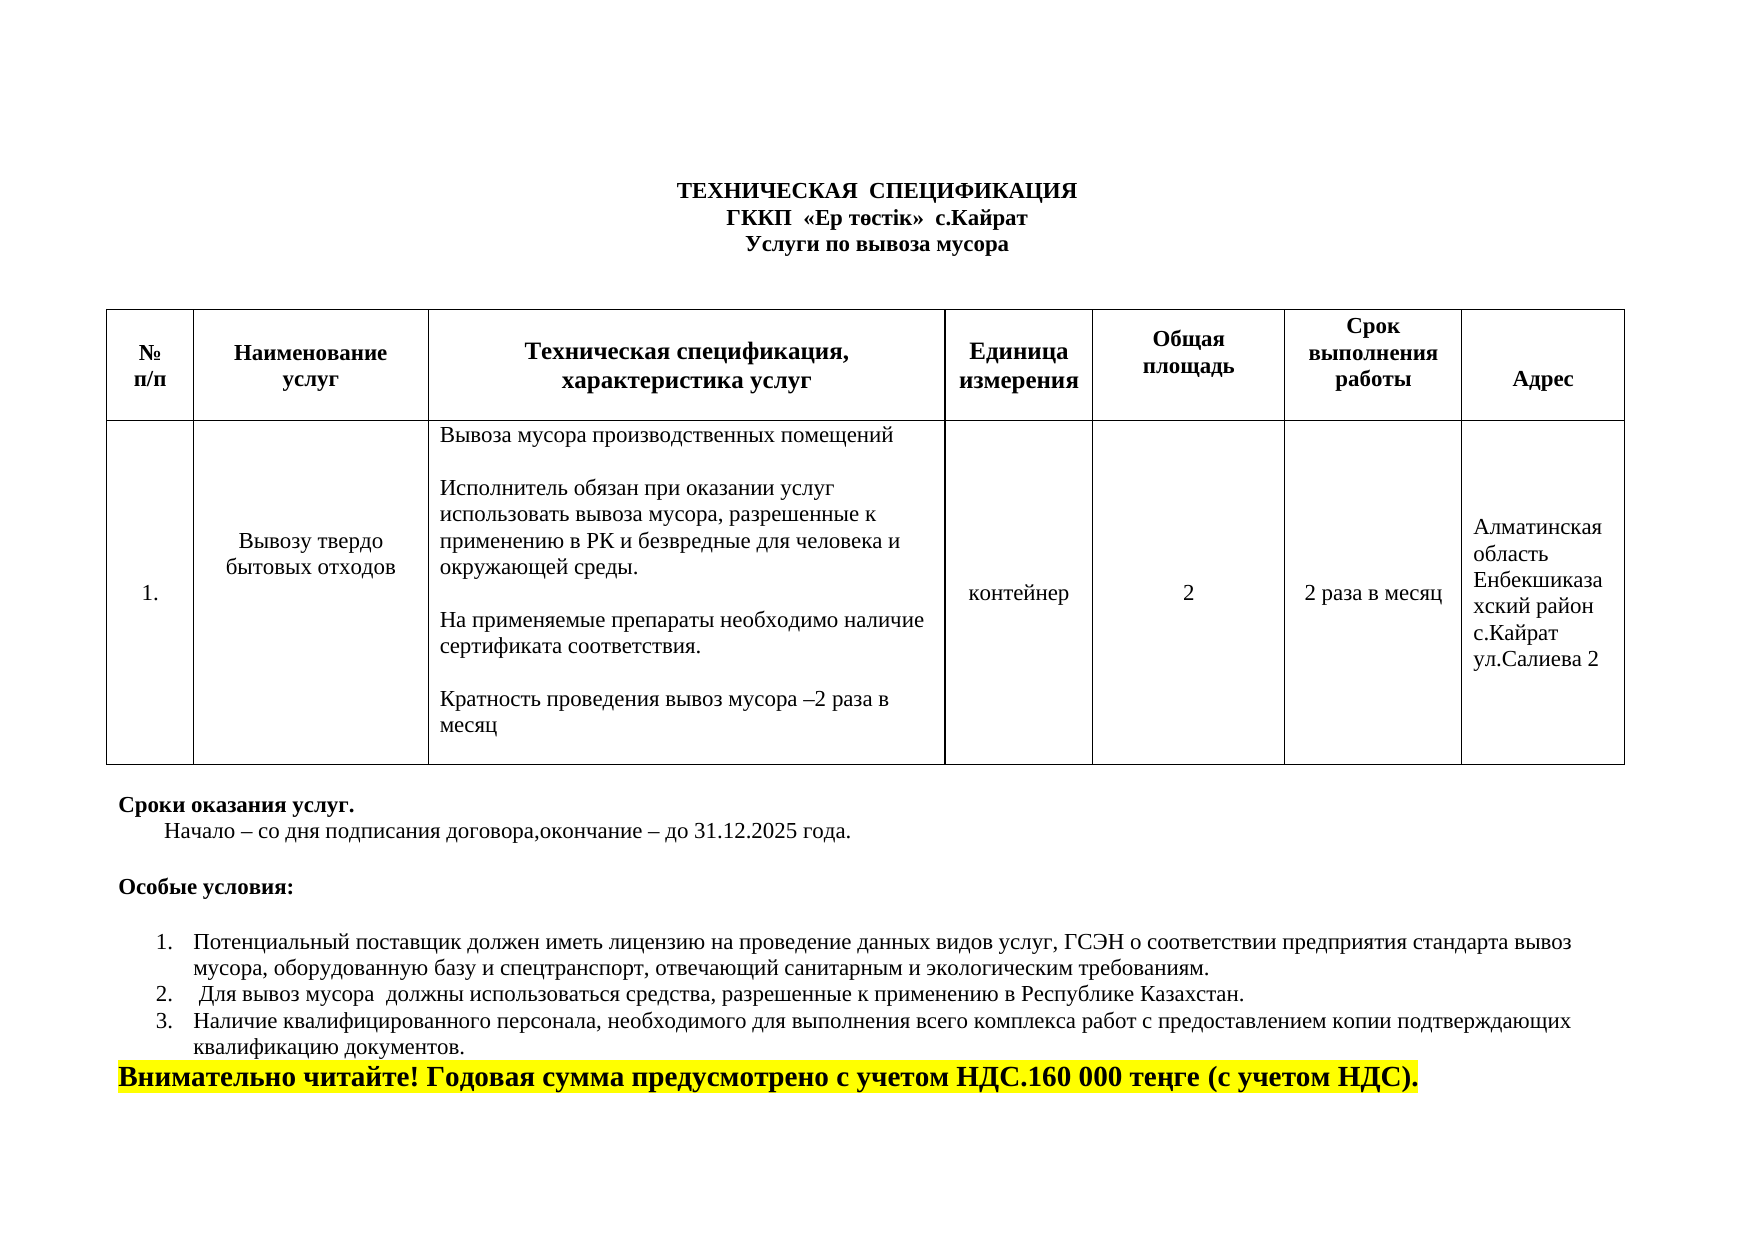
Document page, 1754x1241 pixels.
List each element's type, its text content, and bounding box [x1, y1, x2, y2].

text Начало – со дня подписания договора,окончание – до 31.12.2025 года. [118, 818, 1636, 844]
list Наличие квалифицированного персонала, необходимого для выполнения всего комплекса работ с предоставлением копии подтверждающих квалификацию документов. [156, 1007, 1636, 1059]
text Услуги по вывоза мусора [118, 230, 1636, 256]
table_header Общая площадь [1093, 310, 1284, 420]
table_cell 2 раза в месяц [1285, 421, 1461, 764]
text ГККП «Ер төстік» с.Кайрат [118, 203, 1636, 230]
table_cell Вывоза мусора производственных помещений Исполнитель обязан при оказании услуг использовать вывоза мусора, разрешенные к применению в РК и безвредные для человека и окружающей среды. На применяемые препараты необходимо наличие сертификата соответствия. Кратность проведения вывоз мусора –2 раза в месяц [429, 421, 944, 764]
text Особые условия: [118, 873, 1636, 899]
table_cell Алматинская область Енбекшиказахский район с.Кайрат ул.Салиева 2 [1462, 421, 1624, 764]
table_header № п/п [107, 310, 193, 420]
table_header Единица измерения [946, 310, 1092, 420]
list Потенциальный поставщик должен иметь лицензию на проведение данных видов услуг, ГСЭН о соответствии предприятия стандарта вывоз мусора, оборудованную базу и спецтранспорт, отвечающий санитарным и экологическим требованиям. [156, 928, 1636, 981]
table_cell контейнер [946, 421, 1092, 764]
table_cell 2 [1093, 421, 1284, 764]
table_header Адрес [1462, 310, 1624, 420]
text Сроки оказания услуг. [118, 791, 1636, 818]
text Внимательно читайте! Годовая сумма предусмотрено с учетом НДС.160 000 теңге (с учетом НДС). [118, 1059, 1636, 1093]
table_header Техническая спецификация, характеристика услуг [429, 310, 944, 420]
table_cell 1. [107, 421, 193, 764]
table_header Срок выполнения работы [1285, 310, 1461, 420]
text ТЕХНИЧЕСКАЯ СПЕЦИФИКАЦИЯ [118, 177, 1636, 203]
table_cell Вывозу твердо бытовых отходов [194, 421, 428, 764]
list Для вывоз мусора должны использоваться средства, разрешенные к применению в Республике Казахстан. [156, 981, 1636, 1007]
table_header Наименование услуг [194, 310, 428, 420]
